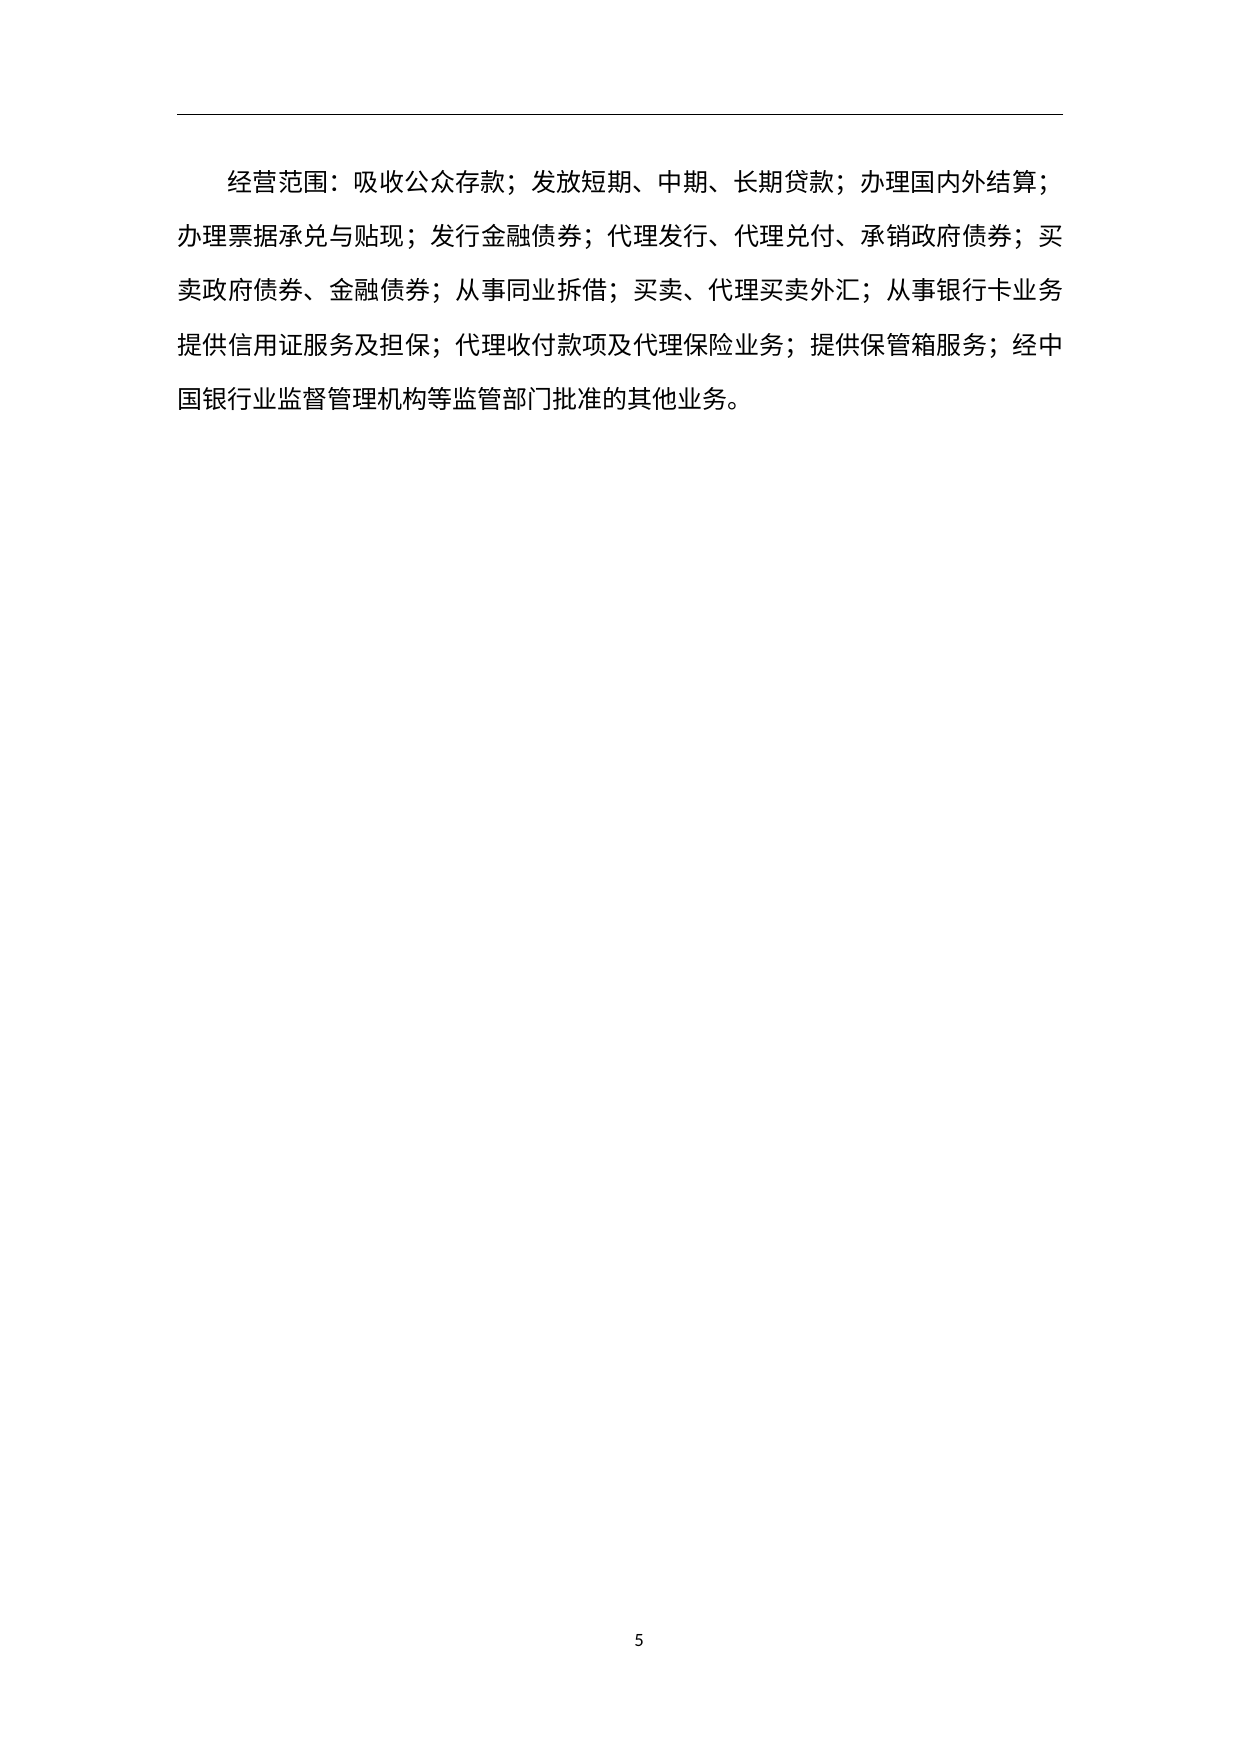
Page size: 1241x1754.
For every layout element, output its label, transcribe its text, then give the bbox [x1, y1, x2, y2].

text 经营范围：吸收公众存款；发放短期、中期、长期贷款；办理国内外结算；办理票据承兑与贴现；发行金融债券；代理发行、代理兑付、承销政府债券；买卖政府债券、金融债券；从事同业拆借；买卖、代理买卖外汇；从事银行卡业务；提供信用证服务及担保；代理收付款项及代理保险业务；提供保管箱服务；经中国银行业监督管理机构等监管部门批准的其他业务。 [177, 162, 1063, 416]
